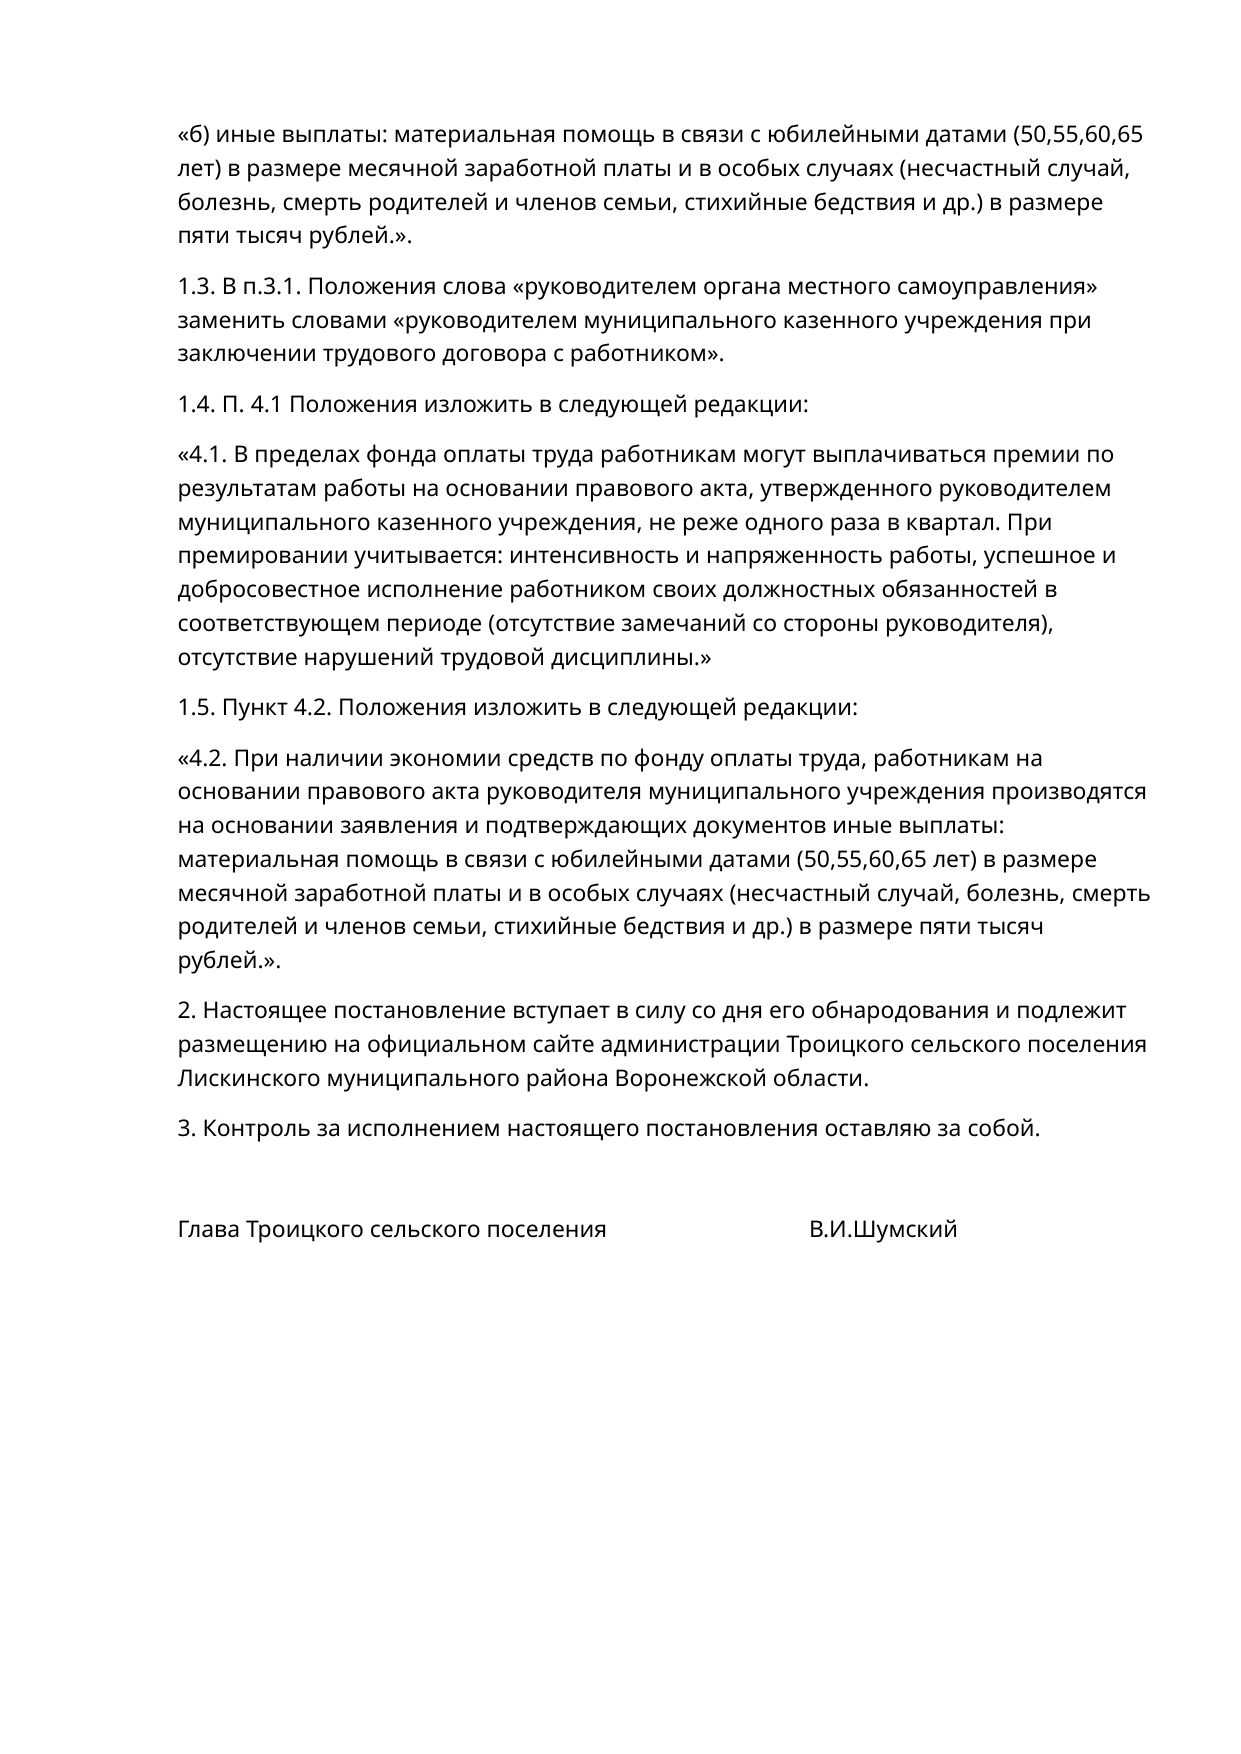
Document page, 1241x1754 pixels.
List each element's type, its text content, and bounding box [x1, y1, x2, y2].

text «4.1. В пределах фонда оплаты труда работникам могут выплачиваться премии по результатам работы на основании правового акта, утвержденного руководителем муниципального казенного учреждения, не реже одного раза в квартал. При премировании учитывается: интенсивность и напряженность работы, успешное и добросовестное исполнение работником своих должностных обязанностей в соответствующем периоде (отсутствие замечаний со стороны руководителя), отсутствие нарушений трудовой дисциплины.» [177, 438, 1152, 672]
text «4.2. При наличии экономии средств по фонду оплаты труда, работникам на основании правового акта руководителя муниципального учреждения производятся на основании заявления и подтверждающих документов иные выплаты: материальная помощь в связи с юбилейными датами (50,55,60,65 лет) в размере месячной заработной платы и в особых случаях (несчастный случай, болезнь, смерть родителей и членов семьи, стихийные бедствия и др.) в размере пяти тысяч рублей.». [177, 741, 1152, 975]
text 1.4. П. 4.1 Положения изложить в следующей редакции: [177, 388, 1152, 419]
text 1.5. Пункт 4.2. Положения изложить в следующей редакции: [177, 691, 1152, 722]
text 3. Контроль за исполнением настоящего постановления оставляю за собой. [177, 1112, 1152, 1143]
text 1.3. В п.3.1. Положения слова «руководителем органа местного самоуправления» заменить словами «руководителем муниципального казенного учреждения при заключении трудового договора с работником». [177, 270, 1152, 368]
text «б) иные выплаты: материальная помощь в связи с юбилейными датами (50,55,60,65 лет) в размере месячной заработной платы и в особых случаях (несчастный случай, болезнь, смерть родителей и членов семьи, стихийные бедствия и др.) в размере пяти тысяч рублей.». [177, 118, 1152, 251]
text 2. Настоящее постановление вступает в силу со дня его обнародования и подлежит размещению на официальном сайте администрации Троицкого сельского поселения Лискинского муниципального района Воронежской области. [177, 994, 1152, 1093]
text Глава Троицкого сельского поселения В.И.Шумский [177, 1213, 1152, 1244]
